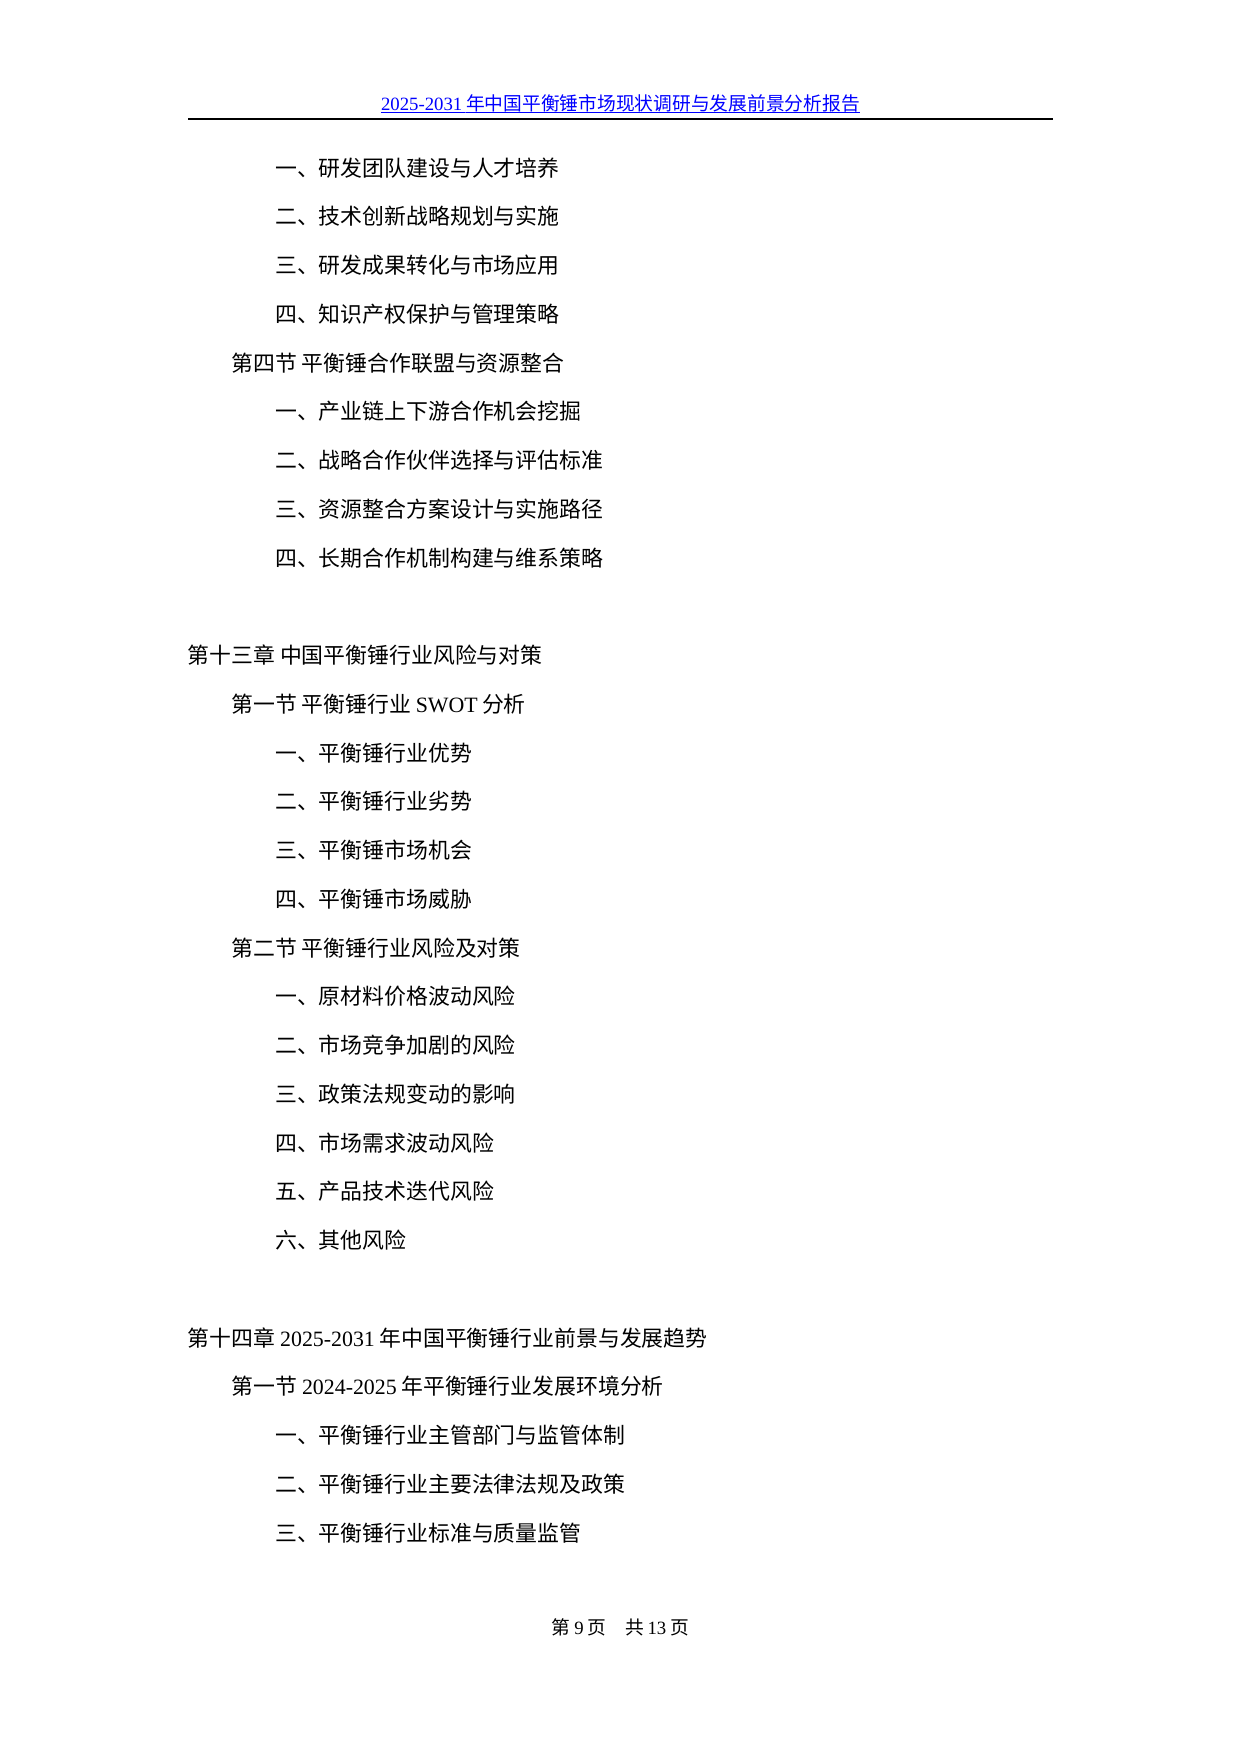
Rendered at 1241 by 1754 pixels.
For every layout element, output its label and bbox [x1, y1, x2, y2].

text [187, 150, 1053, 1548]
